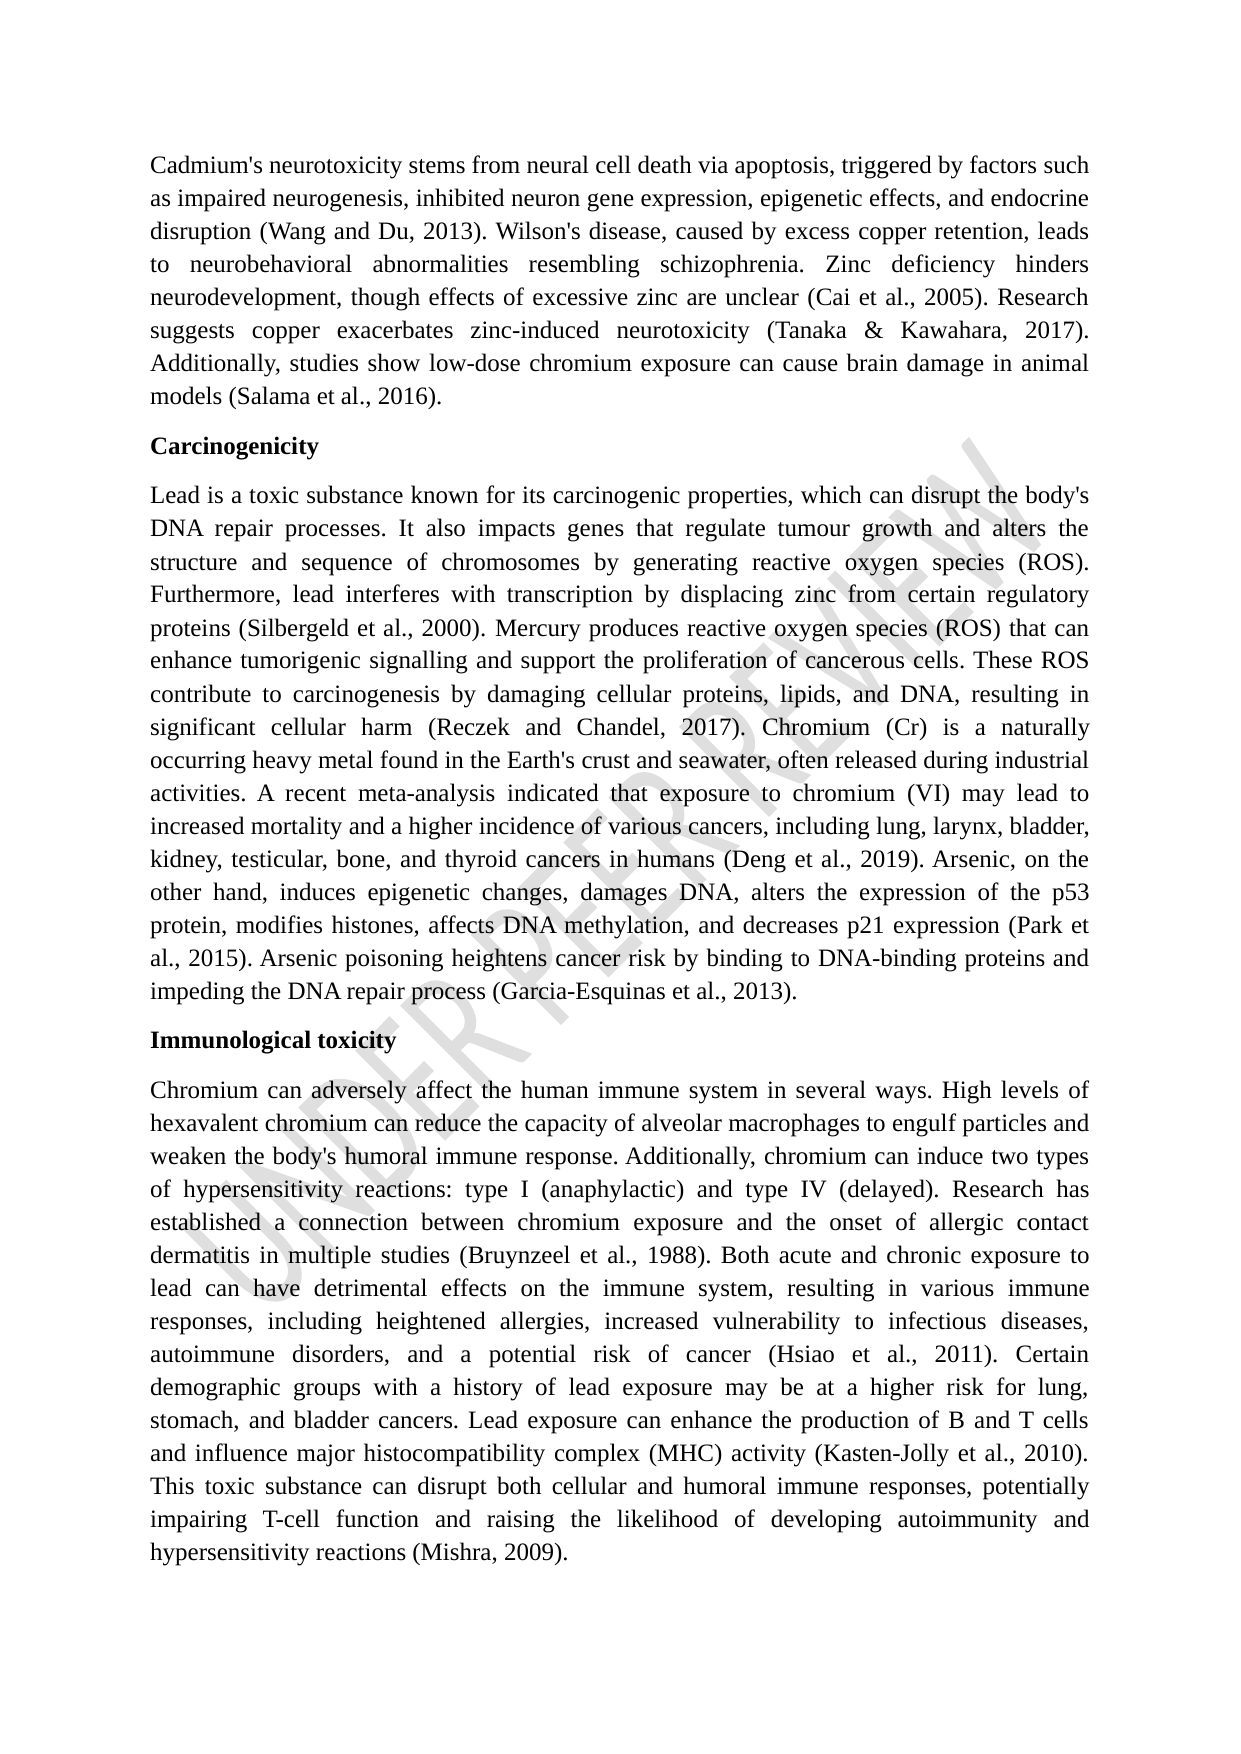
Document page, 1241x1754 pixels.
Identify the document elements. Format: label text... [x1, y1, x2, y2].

text Cadmium's neurotoxicity stems from neural cell death via apoptosis, triggered by factors such as impaired neurogenesis, inhibited neuron gene expression, epigenetic effects, and endocrine disruption (Wang and Du, 2013). Wilson's disease, caused by excess copper retention, leads to neurobehavioral abnormalities resembling schizophrenia. Zinc deficiency hinders neurodevelopment, though effects of excessive zinc are unclear (Cai et al., 2005). Research suggests copper exacerbates zinc-induced neurotoxicity (Tanaka & Kawahara, 2017). Additionally, studies show low-dose chromium exposure can cause brain damage in animal models (Salama et al., 2016). [150, 150, 1090, 410]
text Carcinogenicity [150, 431, 1090, 459]
text Chromium can adversely affect the human immune system in several ways. High levels of hexavalent chromium can reduce the capacity of alveolar macrophages to engulf particles and weaken the body's humoral immune response. Additionally, chromium can induce two types of hypersensitivity reactions: type I (anaphylactic) and type IV (delayed). Research has established a connection between chromium exposure and the onset of allergic contact dermatitis in multiple studies (Bruynzeel et al., 1988). Both acute and chronic exposure to lead can have detrimental effects on the immune system, resulting in various immune responses, including heightened allergies, increased vulnerability to infectious diseases, autoimmune disorders, and a potential risk of cancer (Hsiao et al., 2011). Certain demographic groups with a history of lead exposure may be at a higher risk for lung, stomach, and bladder cancers. Lead exposure can enhance the production of B and T cells and influence major histocompatibility complex (MHC) activity (Kasten-Jolly et al., 2010). This toxic substance can disrupt both cellular and humoral immune responses, potentially impairing T-cell function and raising the likelihood of developing autoimmunity and hypersensitivity reactions (Mishra, 2009). [150, 1075, 1090, 1566]
text Immunological toxicity [150, 1026, 1090, 1054]
text Lead is a toxic substance known for its carcinogenic properties, which can disrupt the body's DNA repair processes. It also impacts genes that regulate tumour growth and alters the structure and sequence of chromosomes by generating reactive oxygen species (ROS). Furthermore, lead interferes with transcription by displacing zinc from certain regulatory proteins (Silbergeld et al., 2000). Mercury produces reactive oxygen species (ROS) that can enhance tumorigenic signalling and support the proliferation of cancerous cells. These ROS contribute to carcinogenesis by damaging cellular proteins, lipids, and DNA, resulting in significant cellular harm (Reczek and Chandel, 2017). Chromium (Cr) is a naturally occurring heavy metal found in the Earth's crust and seawater, often released during industrial activities. A recent meta-analysis indicated that exposure to chromium (VI) may lead to increased mortality and a higher incidence of various cancers, including lung, larynx, bladder, kidney, testicular, bone, and thyroid cancers in humans (Deng et al., 2019). Arsenic, on the other hand, induces epigenetic changes, damages DNA, alters the expression of the p53 protein, modifies histones, affects DNA methylation, and decreases p21 expression (Park et al., 2015). Arsenic poisoning heightens cancer risk by binding to DNA-binding proteins and impeding the DNA repair process (Garcia-Esquinas et al., 2013). [150, 481, 1090, 1004]
